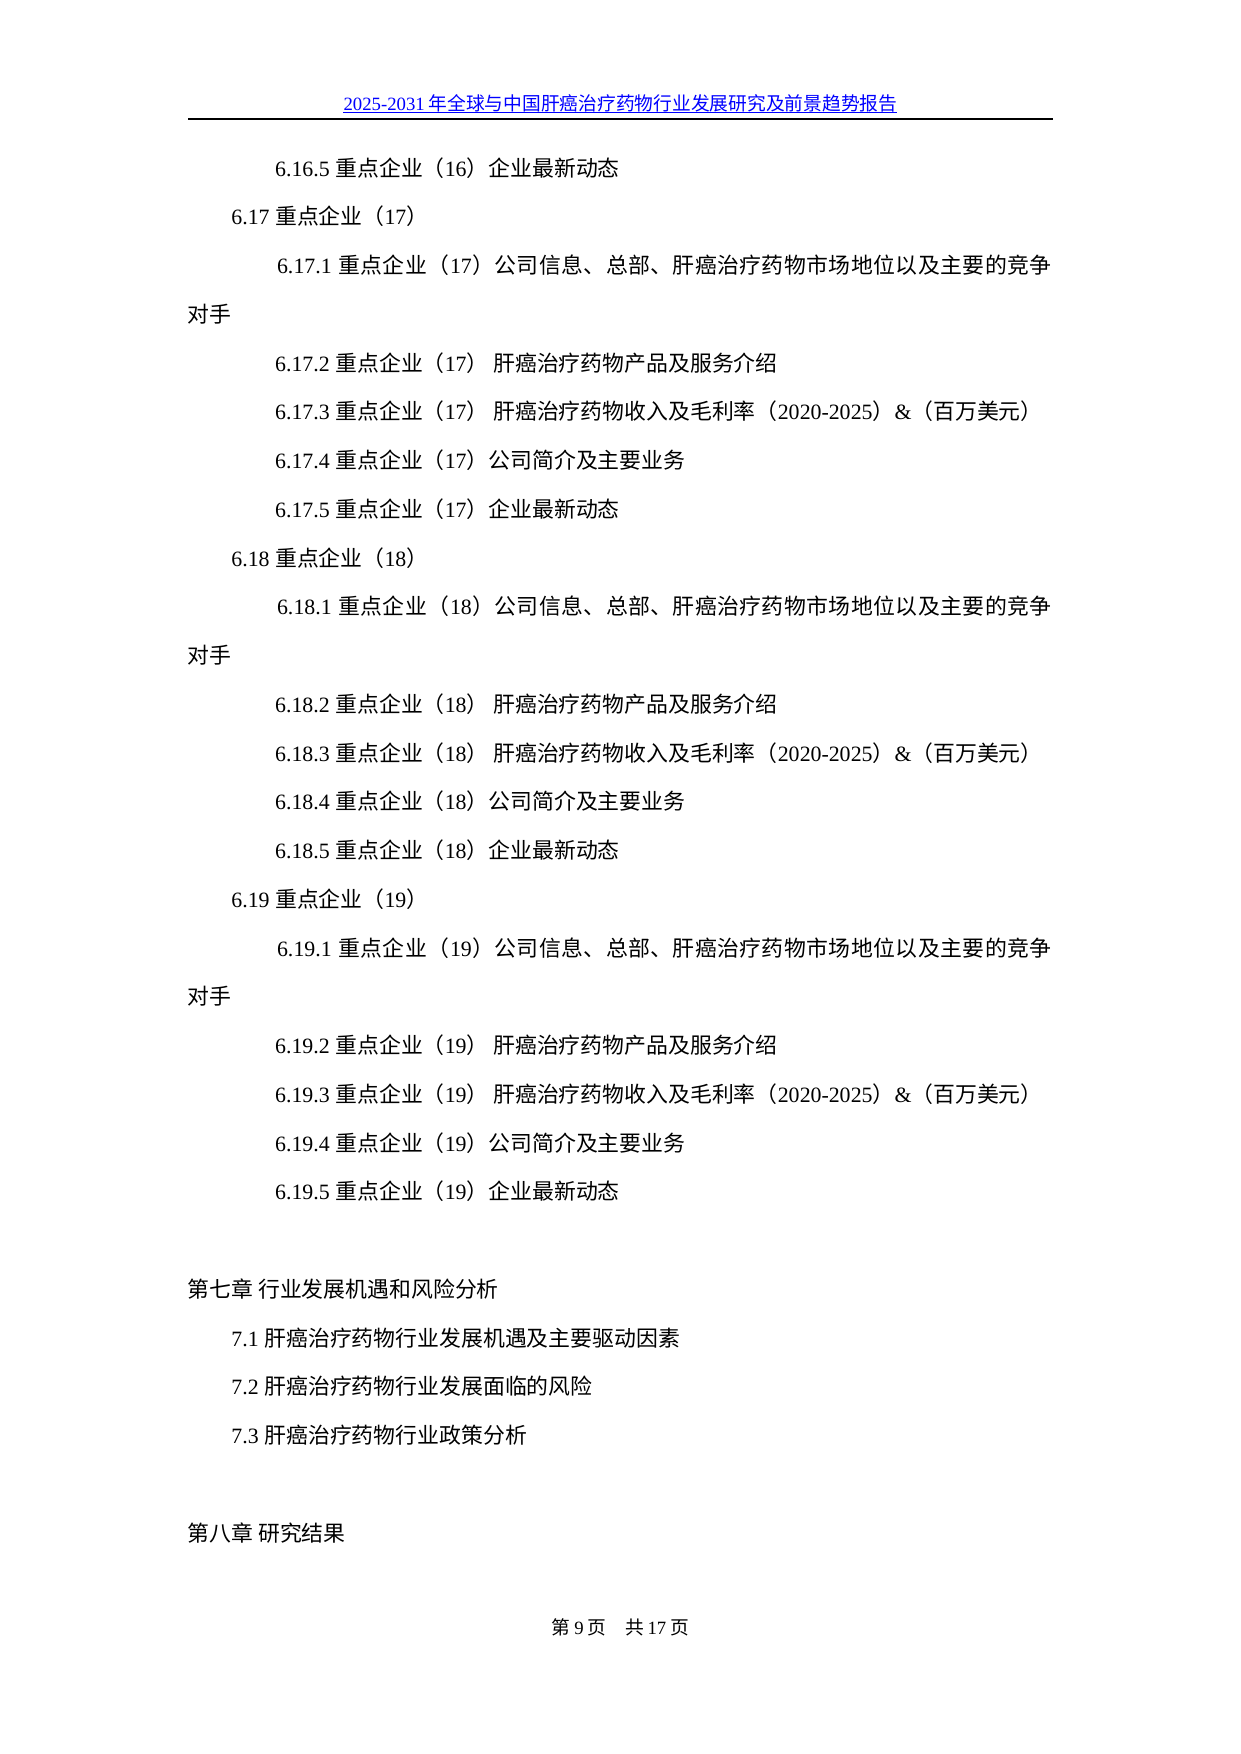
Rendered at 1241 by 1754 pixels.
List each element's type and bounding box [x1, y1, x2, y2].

text [187, 150, 1053, 1548]
